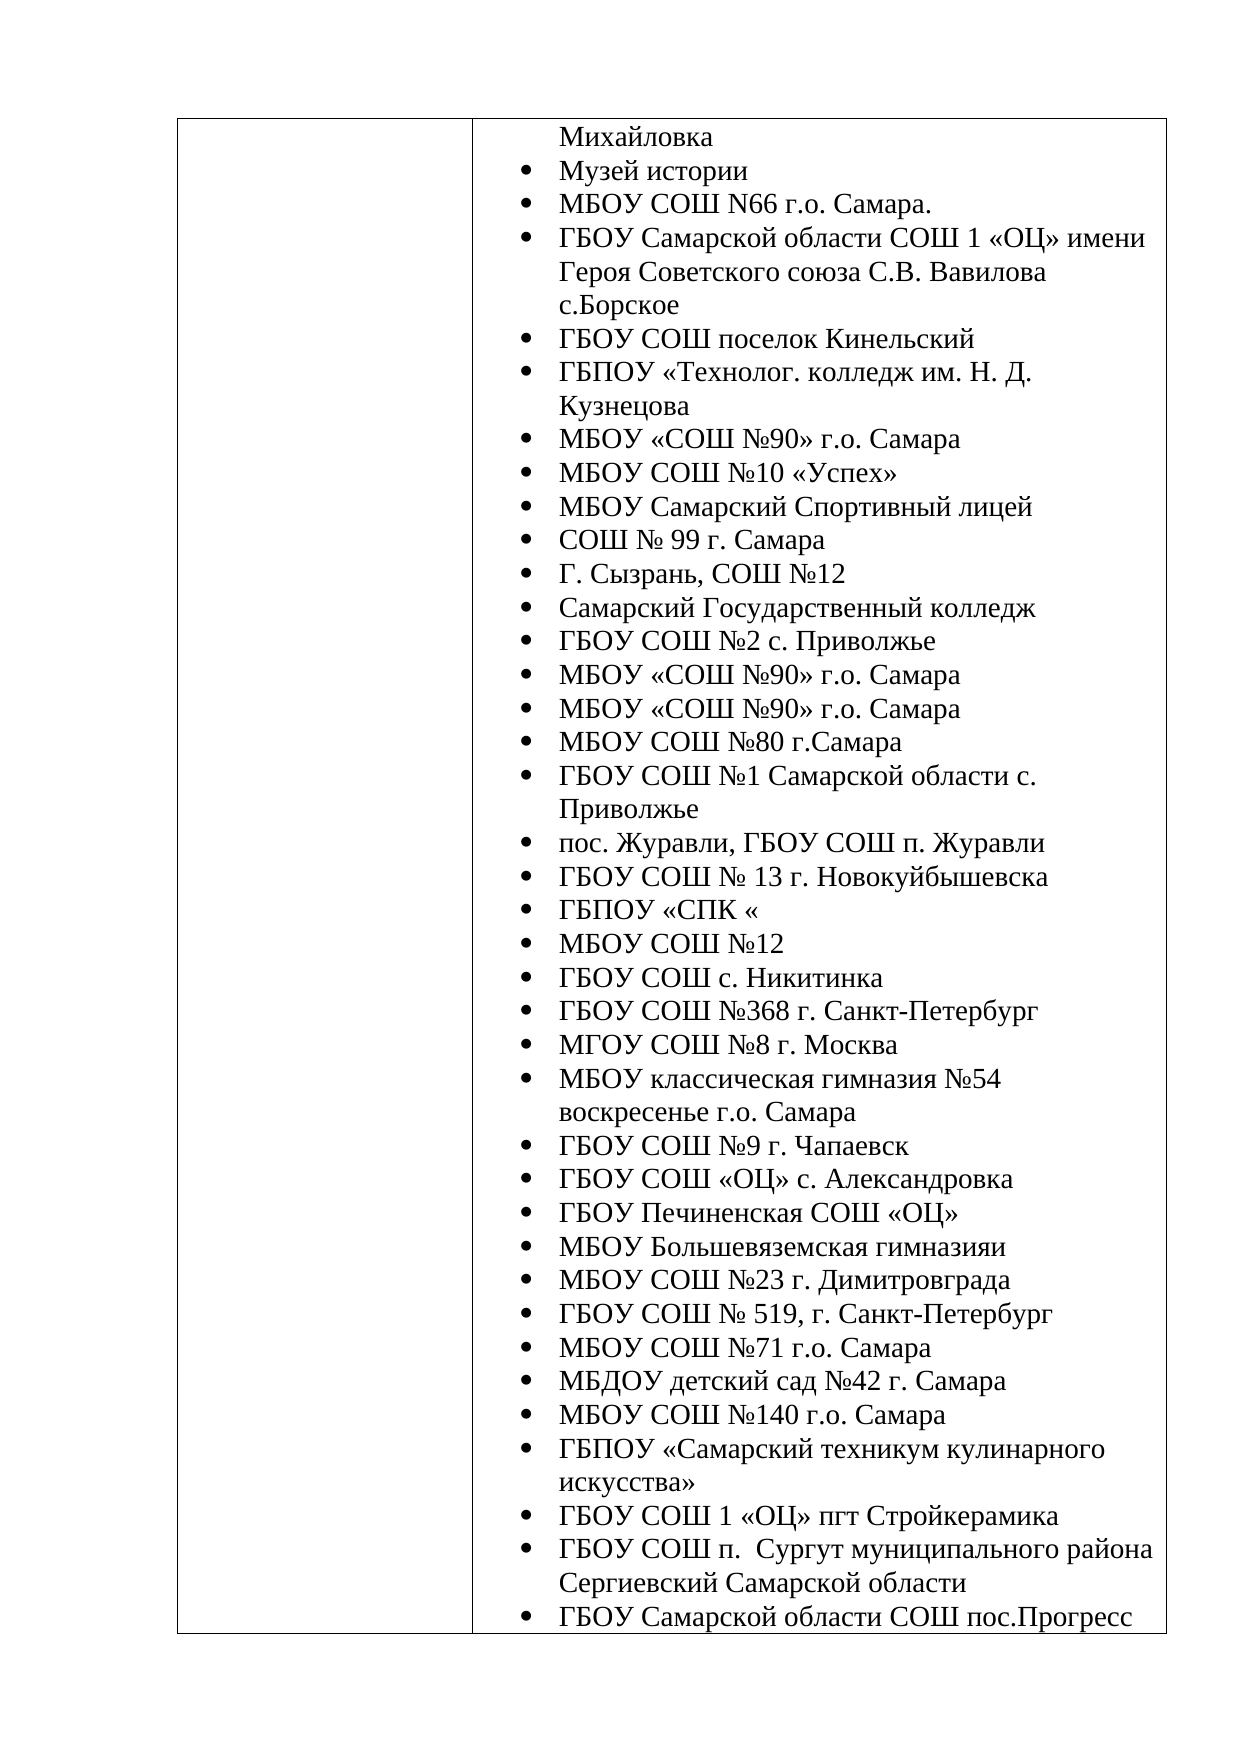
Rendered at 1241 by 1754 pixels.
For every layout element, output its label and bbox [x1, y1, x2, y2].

table_cell [473, 119, 1166, 1632]
table_cell [178, 119, 472, 1632]
